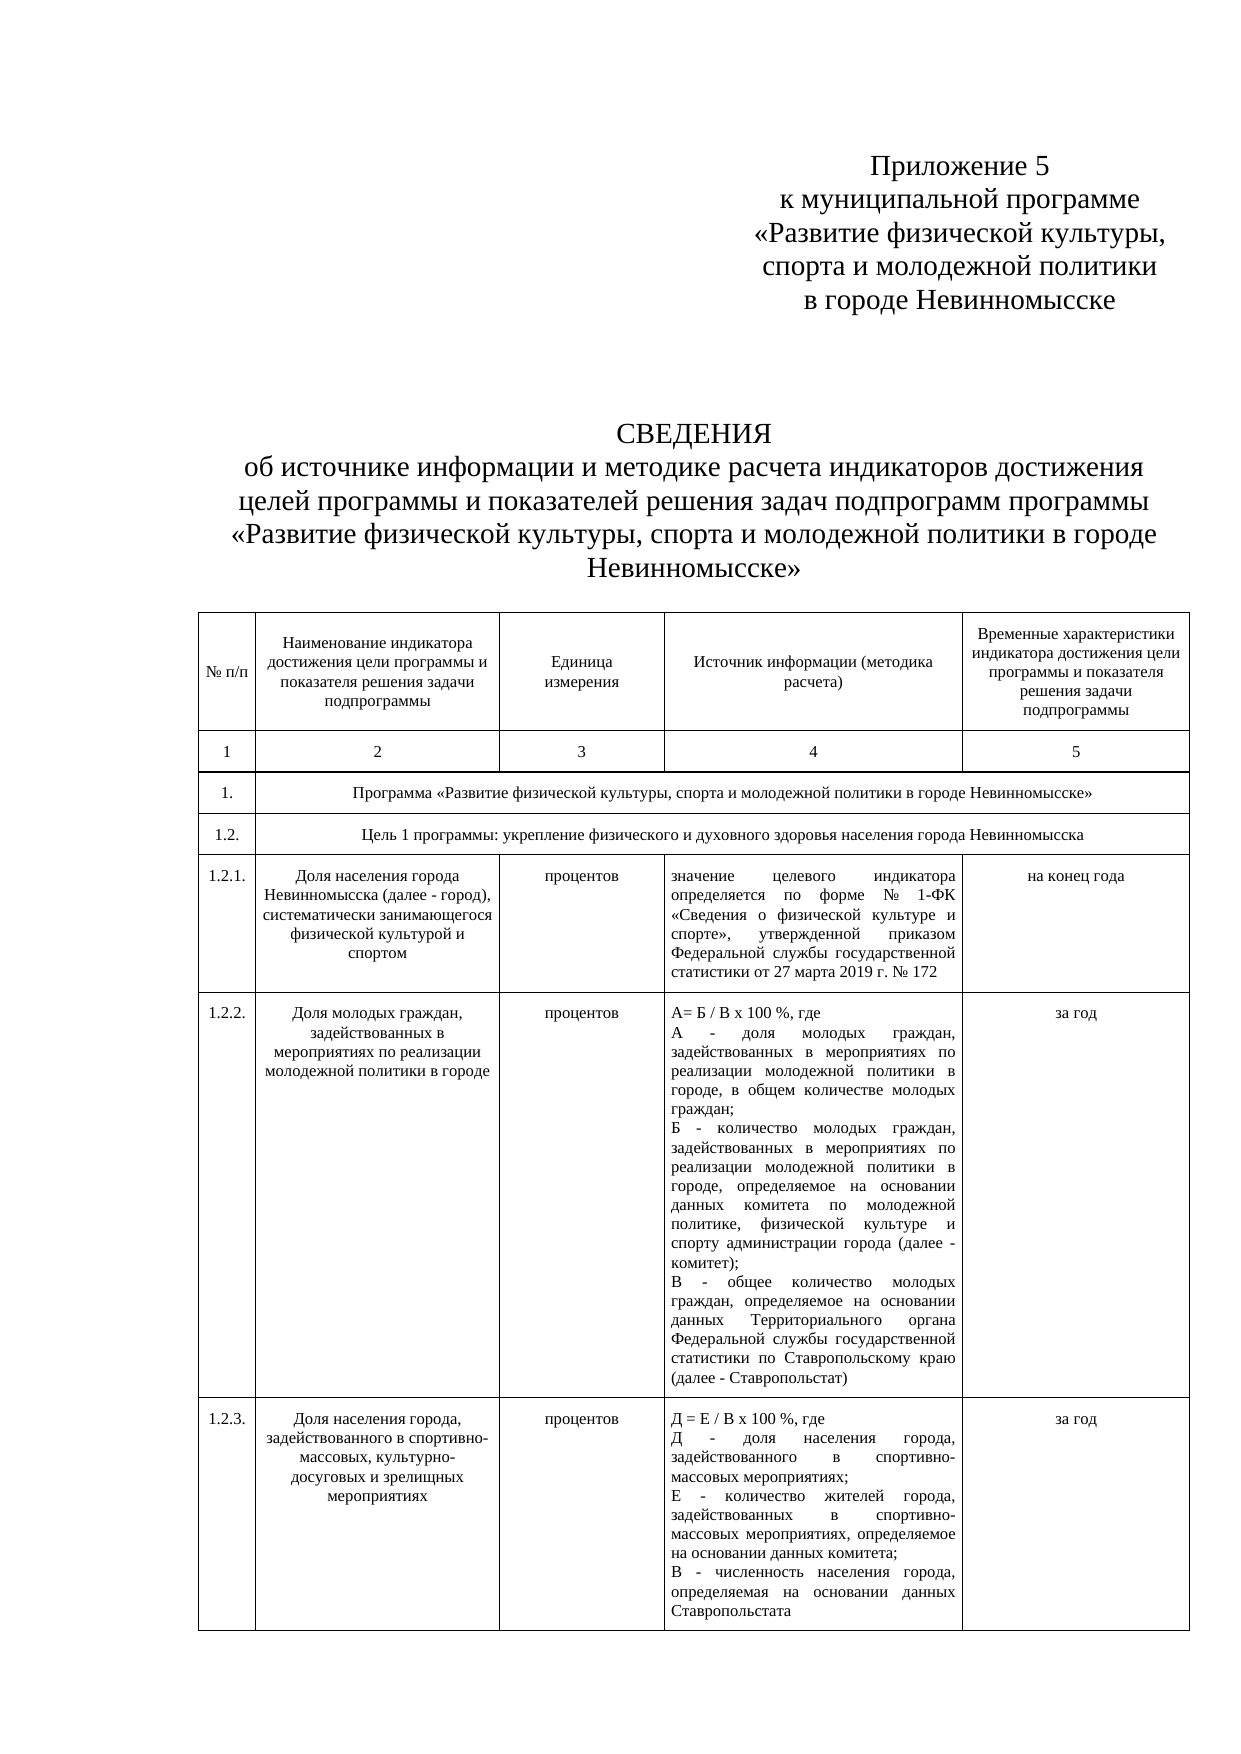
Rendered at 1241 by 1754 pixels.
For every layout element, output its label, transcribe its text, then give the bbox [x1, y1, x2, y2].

table_cell Программа «Развитие физической культуры, спорта и молодежной политики в городе Невинномысске» [256, 773, 1189, 813]
table_cell процентов [500, 855, 664, 992]
table_cell 1.2. [199, 814, 255, 854]
text Приложение 5 [738, 148, 1181, 181]
table_cell за год [963, 993, 1189, 1397]
text «Развитие физической культуры, спорта и молодежной политики [738, 215, 1181, 282]
table_header Источник информации (методика расчета) [665, 613, 962, 730]
table_header 5 [963, 731, 1189, 771]
table_cell Доля населения города Невинномысска (далее - город), систематически занимающегося физической культурой и спортом [256, 855, 499, 992]
table_cell значение целевого индикатора определяется по форме № 1-ФК «Сведения о физической культуре и спорте», утвержденной приказом Федеральной службы государственной статистики от 27 марта 2019 г. № 172 [665, 855, 962, 992]
table_cell Цель 1 программы: укрепление физического и духовного здоровья населения города Невинномысска [256, 814, 1189, 854]
table_cell 1.2.3. [199, 1398, 255, 1630]
table_header Наименование индикатора достижения цели программы и показателя решения задачи подпрограммы [256, 613, 499, 730]
table_header 2 [256, 731, 499, 771]
table_cell А= Б / В x 100 %, где А - доля молодых граждан, задействованных в мероприятиях по реализации молодежной политики в городе, в общем количестве молодых граждан; Б - количество молодых граждан, задействованных в мероприятиях по реализации молодежной политики в городе, определяемое на основании данных комитета по молодежной политике, физической культуре и спорту администрации города (далее - комитет); В - общее количество молодых граждан, определяемое на основании данных Территориального органа Федеральной службы государственной статистики по Ставропольскому краю (далее - Ставропольстат) [665, 993, 962, 1397]
table_cell на конец года [963, 855, 1189, 992]
text СВЕДЕНИЯ [207, 416, 1181, 449]
table_cell Доля населения города, задействованного в спортивно-массовых, культурно-досуговых и зрелищных мероприятиях [256, 1398, 499, 1630]
table_cell процентов [500, 993, 664, 1397]
table_header 3 [500, 731, 664, 771]
text к муниципальной программе [738, 181, 1181, 215]
table_cell Д = Е / В x 100 %, где Д - доля населения города, задействованного в спортивно-массовых мероприятиях; Е - количество жителей города, задействованных в спортивно-массовых мероприятиях, определяемое на основании данных комитета; В - численность населения города, определяемая на основании данных Ставропольстата [665, 1398, 962, 1630]
table_header 4 [665, 731, 962, 771]
table_cell за год [963, 1398, 1189, 1630]
text в городе Невинномысске [738, 282, 1181, 315]
table_cell 1.2.1. [199, 855, 255, 992]
table_cell 1. [199, 773, 255, 813]
table_cell Доля молодых граждан, задействованных в мероприятиях по реализации молодежной политики в городе [256, 993, 499, 1397]
table_header 1 [199, 731, 255, 771]
table_cell процентов [500, 1398, 664, 1630]
table_header № п/п [199, 613, 255, 730]
table_header Единица измерения [500, 613, 664, 730]
table_cell 1.2.2. [199, 993, 255, 1397]
table_header Временные характеристики индикатора достижения цели программы и показателя решения задачи подпрограммы [963, 613, 1189, 730]
text об источнике информации и методике расчета индикаторов достижения целей программы и показателей решения задач подпрограмм программы «Развитие физической культуры, спорта и молодежной политики в городе Невинномысске» [207, 449, 1181, 584]
